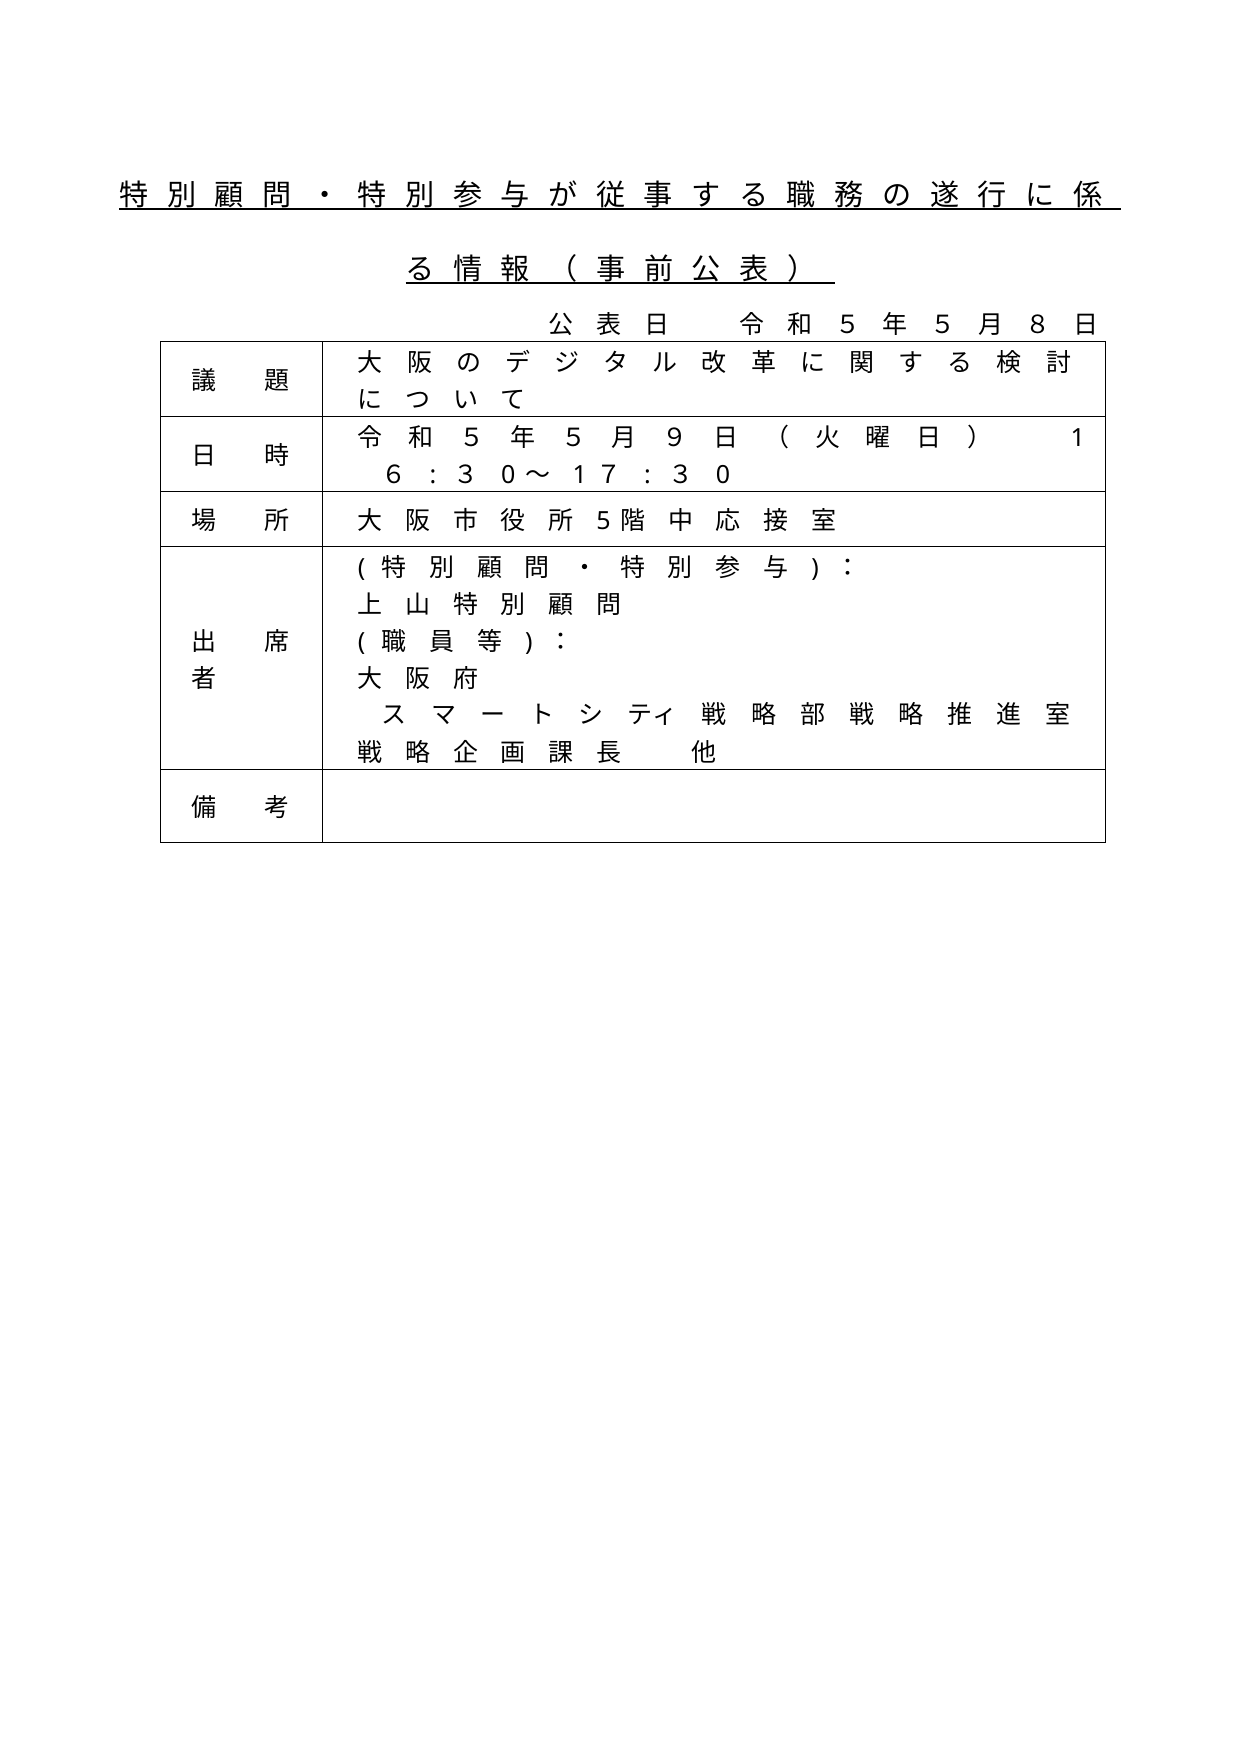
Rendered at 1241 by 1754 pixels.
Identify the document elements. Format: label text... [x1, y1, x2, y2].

table_header 議題 [161, 342, 322, 416]
text 特別顧問・特別参与が従事する職務の遂行に係る情報（事前公表） [119, 156, 1121, 208]
table_cell [323, 770, 1105, 842]
table_cell 大阪市役所5階中応接室 [323, 492, 1105, 546]
table_cell 場所 [161, 492, 322, 546]
table_cell 出席者 [161, 547, 322, 769]
table_cell 日時 [161, 417, 322, 491]
table_cell 備考 [161, 770, 322, 842]
table_cell (特別顧問・特別参与)： 上山特別顧問 (職員等)： 大阪府 スマートシティ戦略部戦略推進室戦略企画課長 他 [323, 547, 1105, 769]
table_header 大阪のデジタル改革に関する検討について [323, 342, 1105, 416]
text 特別顧問・特別参与が従事する職務の遂行に係る情報（事前公表） [119, 210, 1121, 304]
table_cell 令和５年５月９日（火曜日） 1６:３0～1７:３0 [323, 417, 1105, 491]
text 公表日 令和５年５月８日 [119, 304, 1121, 341]
